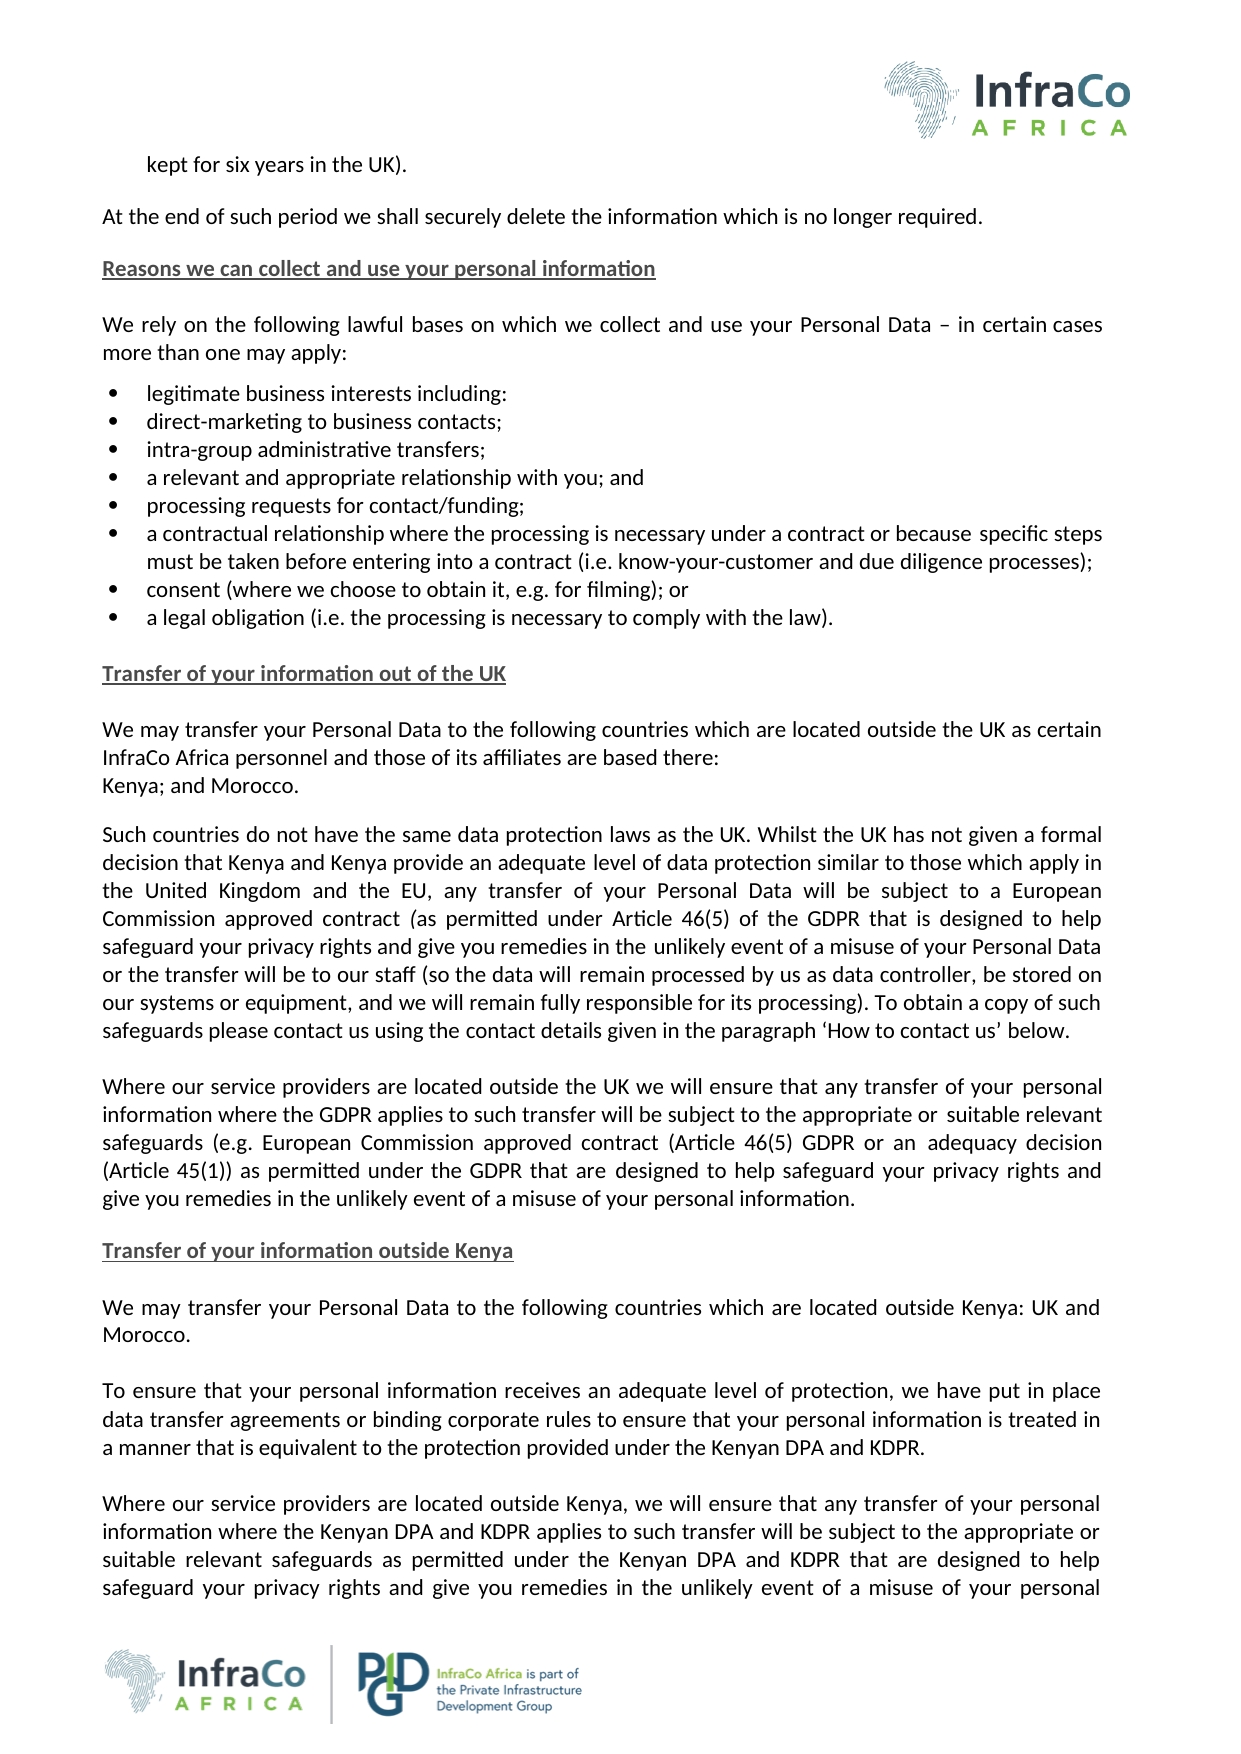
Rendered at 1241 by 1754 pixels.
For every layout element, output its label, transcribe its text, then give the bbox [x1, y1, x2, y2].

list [109, 150, 1103, 178]
list direct-marketing to business contacts; [109, 407, 1103, 435]
text Kenya; and Morocco. [102, 771, 1103, 799]
text At the end of such period we shall securely delete the information which is no longer required. [102, 202, 1103, 230]
text We rely on the following lawful bases on which we collect and use your Personal Data – in certain cases more than one may apply: [102, 310, 1103, 366]
list processing requests for contact/funding; [109, 491, 1103, 519]
text To ensure that your personal information receives an adequate level of protection, we have put in place data transfer agreements or binding corporate rules to ensure that your personal information is treated in a manner that is equivalent to the protection provided under the Kenyan DPA and KDPR. [102, 1377, 1103, 1461]
list legitimate business interests including: [109, 379, 1103, 407]
text Such countries do not have the same data protection laws as the UK. Whilst the UK has not given a formal decision that Kenya and Kenya provide an adequate level of data protection similar to those which apply in the United Kingdom and the EU, any transfer of your Personal Data will be subject to a European Commission approved contract (as permitted under Article 46(5) of the GDPR that is designed to help safeguard your privacy rights and give you remedies in the unlikely event of a misuse of your Personal Data or the transfer will be to our staff (so the data will remain processed by us as data controller, be stored on our systems or equipment, and we will remain fully responsible for its processing). To obtain a copy of such safeguards please contact us using the contact details given in the paragraph ‘How to contact us’ below. [102, 820, 1103, 1044]
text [102, 1489, 1103, 1601]
text We may transfer your Personal Data to the following countries which are located outside the UK as certain InfraCo Africa personnel and those of its affiliates are based there: [102, 715, 1103, 771]
picture [884, 61, 1130, 139]
picture [104, 1645, 582, 1724]
list a legal obligation (i.e. the processing is necessary to comply with the law). [109, 603, 1103, 631]
list a relevant and appropriate relationship with you; and [109, 463, 1103, 491]
list intra-group administrative transfers; [109, 435, 1103, 463]
text Transfer of your information outside Kenya [102, 1237, 1103, 1264]
list consent (where we choose to obtain it, e.g. for filming); or [109, 575, 1103, 603]
list a contractual relationship where the processing is necessary under a contract or because specific steps must be taken before entering into a contract (i.e. know-your-customer and due diligence processes); [109, 519, 1103, 575]
text We may transfer your Personal Data to the following countries which are located outside Kenya: UK and Morocco. [102, 1293, 1103, 1349]
text Reasons we can collect and use your personal information [102, 254, 1103, 282]
text Transfer of your information out of the UK [102, 659, 1103, 687]
text Where our service providers are located outside the UK we will ensure that any transfer of your personal information where the GDPR applies to such transfer will be subject to the appropriate or suitable relevant safeguards (e.g. European Commission approved contract (Article 46(5) GDPR or an adequacy decision (Article 45(1)) as permitted under the GDPR that are designed to help safeguard your privacy rights and give you remedies in the unlikely event of a misuse of your personal information. [102, 1072, 1103, 1212]
